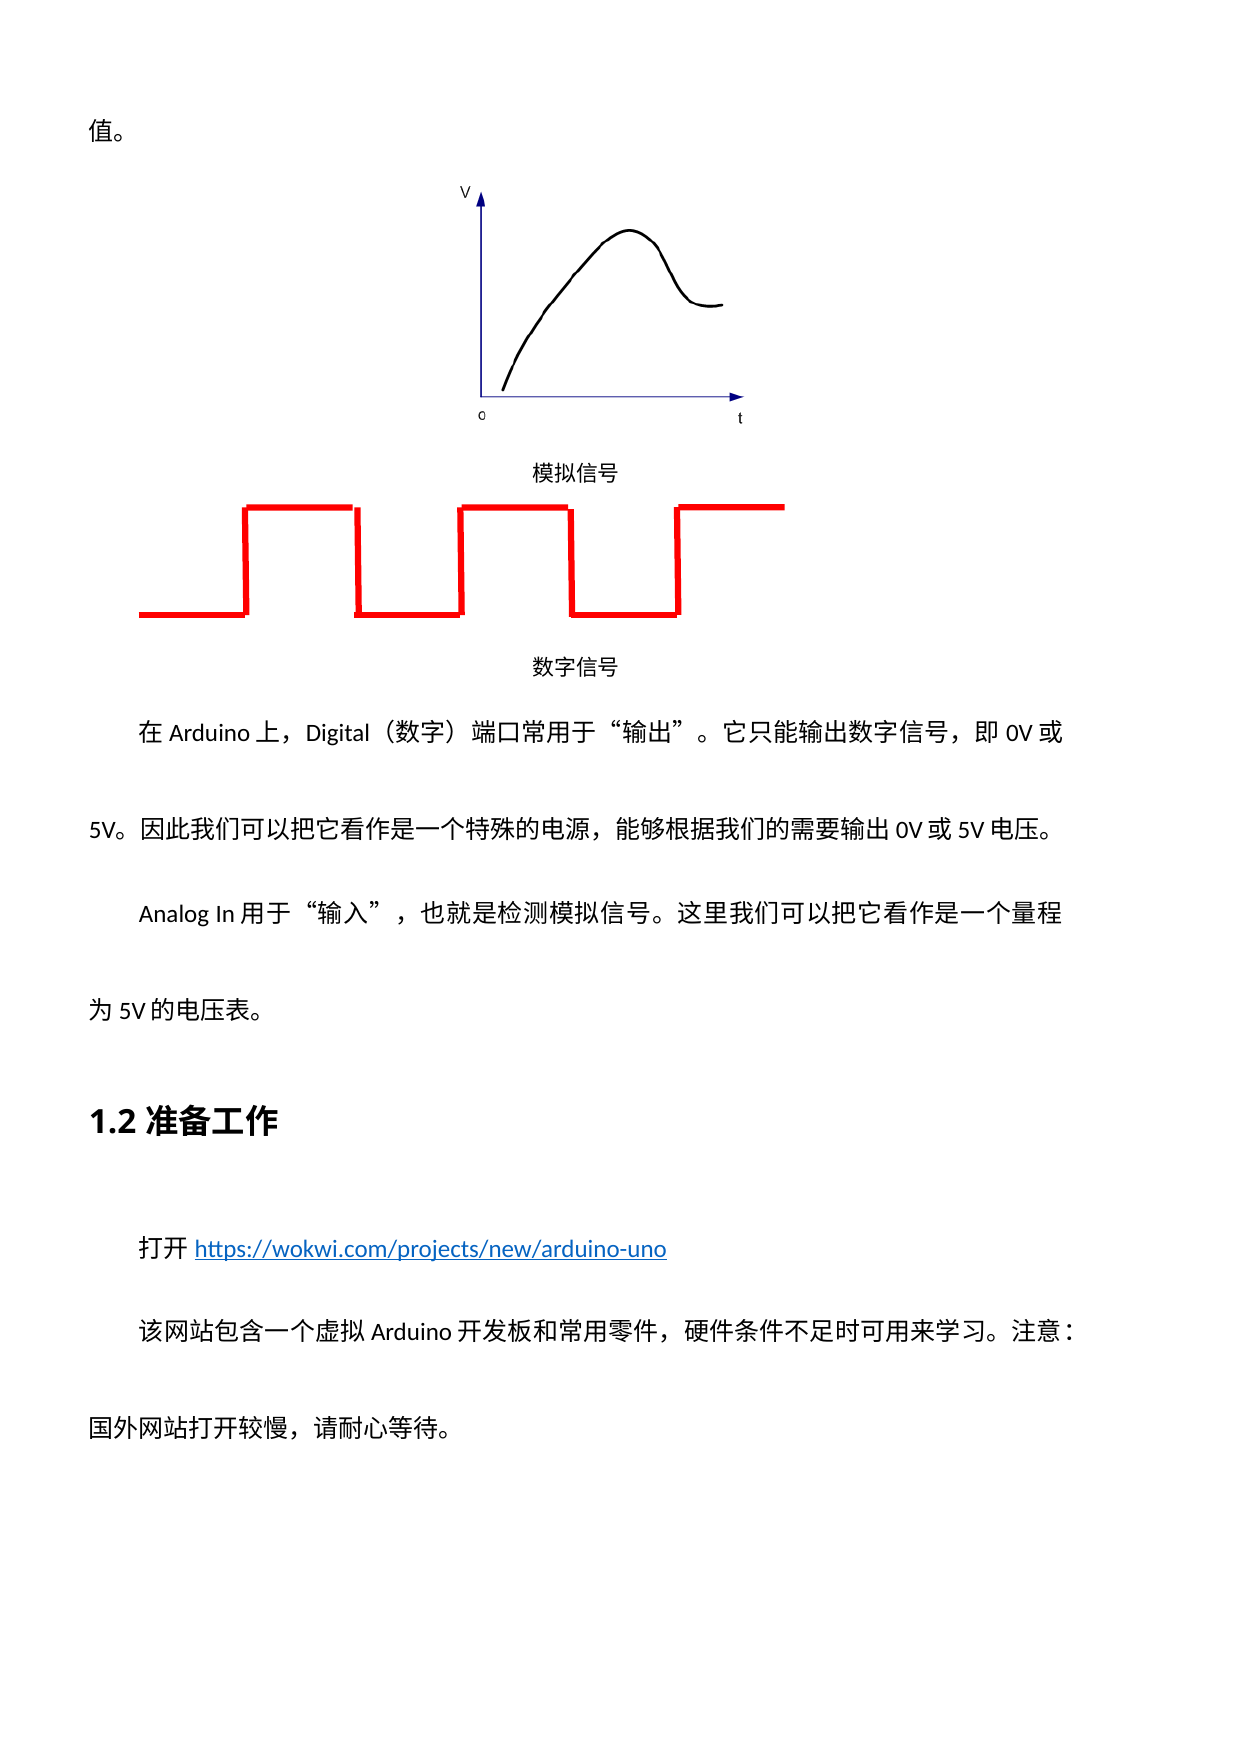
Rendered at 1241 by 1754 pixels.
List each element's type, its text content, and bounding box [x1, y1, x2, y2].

text 数字信号 [89, 649, 1063, 682]
subtitle 1.2 准备工作 [89, 1086, 1063, 1151]
text Analog In用于“输入”，也就是检测模拟信号。这里我们可以把它看作是一个量程为5V的电压表。 [89, 879, 1063, 1041]
text 模拟信号 [89, 455, 1063, 488]
text 打开 https://wokwi.com/projects/new/arduino-uno [89, 1214, 1063, 1279]
picture [455, 180, 747, 428]
text 该网站包含一个虚拟Arduino开发板和常用零件，硬件条件不足时可用来学习。注意：国外网站打开较慢，请耐心等待。 [89, 1297, 1063, 1459]
text “数字”信号只有2种状态：高电平（电源正极电压，这里为5V）低电平（电源负极电压，这里为0V）。而“模拟”信号是“连续”的，在Arduino上可以是0-5V中任何数值。 [89, 97, 1063, 162]
text 在Arduino上，Digital（数字）端口常用于“输出”。它只能输出数字信号，即0V或5V。因此我们可以把它看作是一个特殊的电源，能够根据我们的需要输出0V或5V电压。 [89, 698, 1063, 861]
